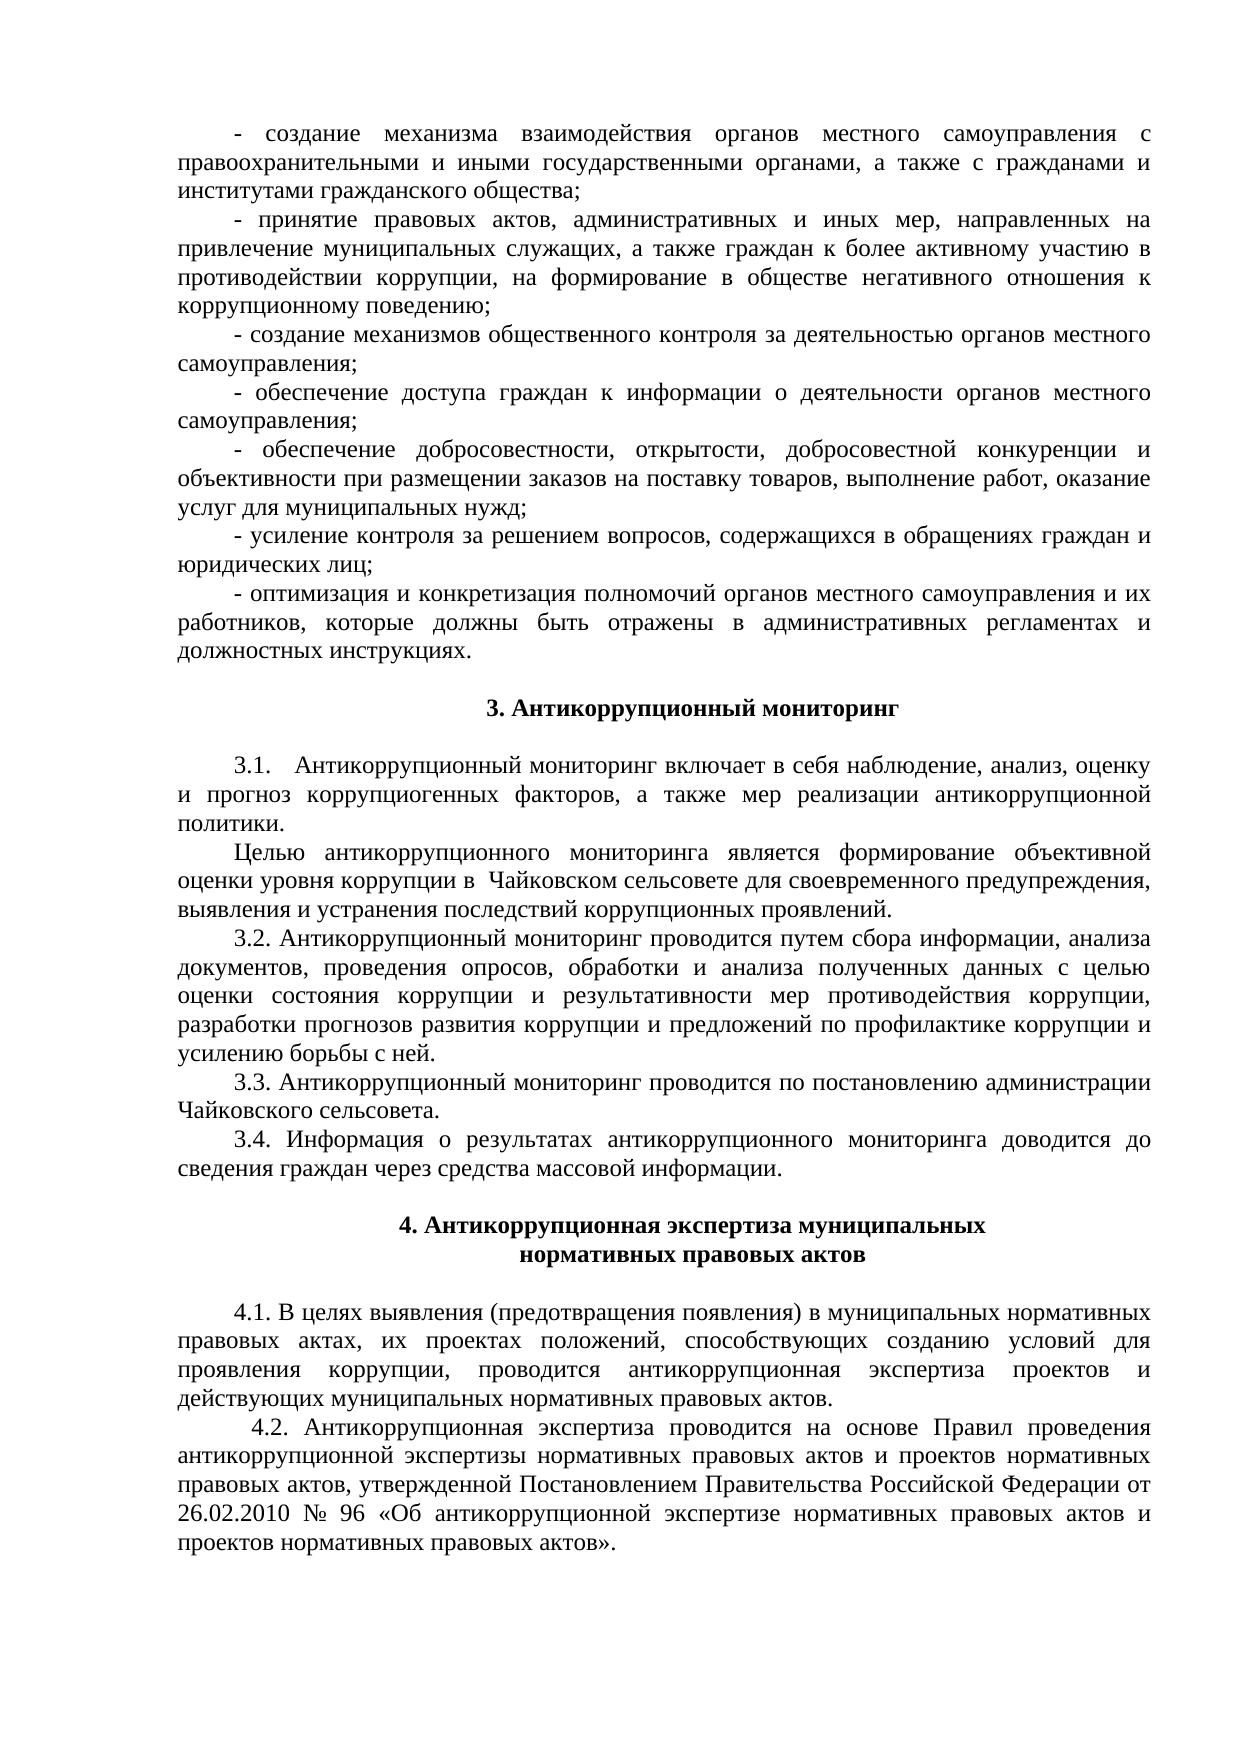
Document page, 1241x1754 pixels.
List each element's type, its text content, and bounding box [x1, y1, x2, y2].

text 3. Антикоррупционный мониторинг [177, 693, 1152, 722]
text 3.1. Антикоррупционный мониторинг включает в себя наблюдение, анализ, оценку и прогноз коррупциогенных факторов, а также мер реализации антикоррупционной политики. [177, 751, 1152, 837]
text - принятие правовых актов, административных и иных мер, направленных на привлечение муниципальных служащих, а также граждан к более активному участию в противодействии коррупции, на формирование в обществе негативного отношения к коррупционному поведению; [177, 204, 1152, 319]
text - обеспечение доступа граждан к информации о деятельности органов местного самоуправления; [177, 377, 1152, 434]
text нормативных правовых актов [177, 1239, 1152, 1268]
text - усиление контроля за решением вопросов, содержащихся в обращениях граждан и юридических лиц; [177, 521, 1152, 578]
text 3.2. Антикоррупционный мониторинг проводится путем сбора информации, анализа документов, проведения опросов, обработки и анализа полученных данных с целью оценки состояния коррупции и результативности мер противодействия коррупции, разработки прогнозов развития коррупции и предложений по профилактике коррупции и усилению борьбы с ней. [177, 923, 1152, 1067]
text - обеспечение добросовестности, открытости, добросовестной конкуренции и объективности при размещении заказов на поставку товаров, выполнение работ, оказание услуг для муниципальных нужд; [177, 434, 1152, 521]
text 3.4. Информация о результатах антикоррупционного мониторинга доводится до сведения граждан через средства массовой информации. [177, 1124, 1152, 1182]
text 4. Антикоррупционная экспертиза муниципальных [177, 1211, 1152, 1239]
text - оптимизация и конкретизация полномочий органов местного самоуправления и их работников, которые должны быть отражены в административных регламентах и должностных инструкциях. [177, 578, 1152, 664]
text 4.1. В целях выявления (предотвращения появления) в муниципальных нормативных правовых актах, их проектах положений, способствующих созданию условий для проявления коррупции, проводится антикоррупционная экспертиза проектов и действующих муниципальных нормативных правовых актов. [177, 1297, 1152, 1412]
text - создание механизма взаимодействия органов местного самоуправления с правоохранительными и иными государственными органами, а также с гражданами и институтами гражданского общества; [177, 118, 1152, 204]
text Целью антикоррупционного мониторинга является формирование объективной оценки уровня коррупции в Чайковском сельсовете для своевременного предупреждения, выявления и устранения последствий коррупционных проявлений. [177, 837, 1152, 923]
text 3.3. Антикоррупционный мониторинг проводится по постановлению администрации Чайковского сельсовета. [177, 1067, 1152, 1124]
text 4.2. Антикоррупционная экспертиза проводится на основе Правил проведения антикоррупционной экспертизы нормативных правовых актов и проектов нормативных правовых актов, утвержденной Постановлением Правительства Российской Федерации от 26.02.2010 № 96 «Об антикоррупционной экспертизе нормативных правовых актов и проектов нормативных правовых актов». [177, 1412, 1152, 1556]
text - создание механизмов общественного контроля за деятельностью органов местного самоуправления; [177, 319, 1152, 377]
